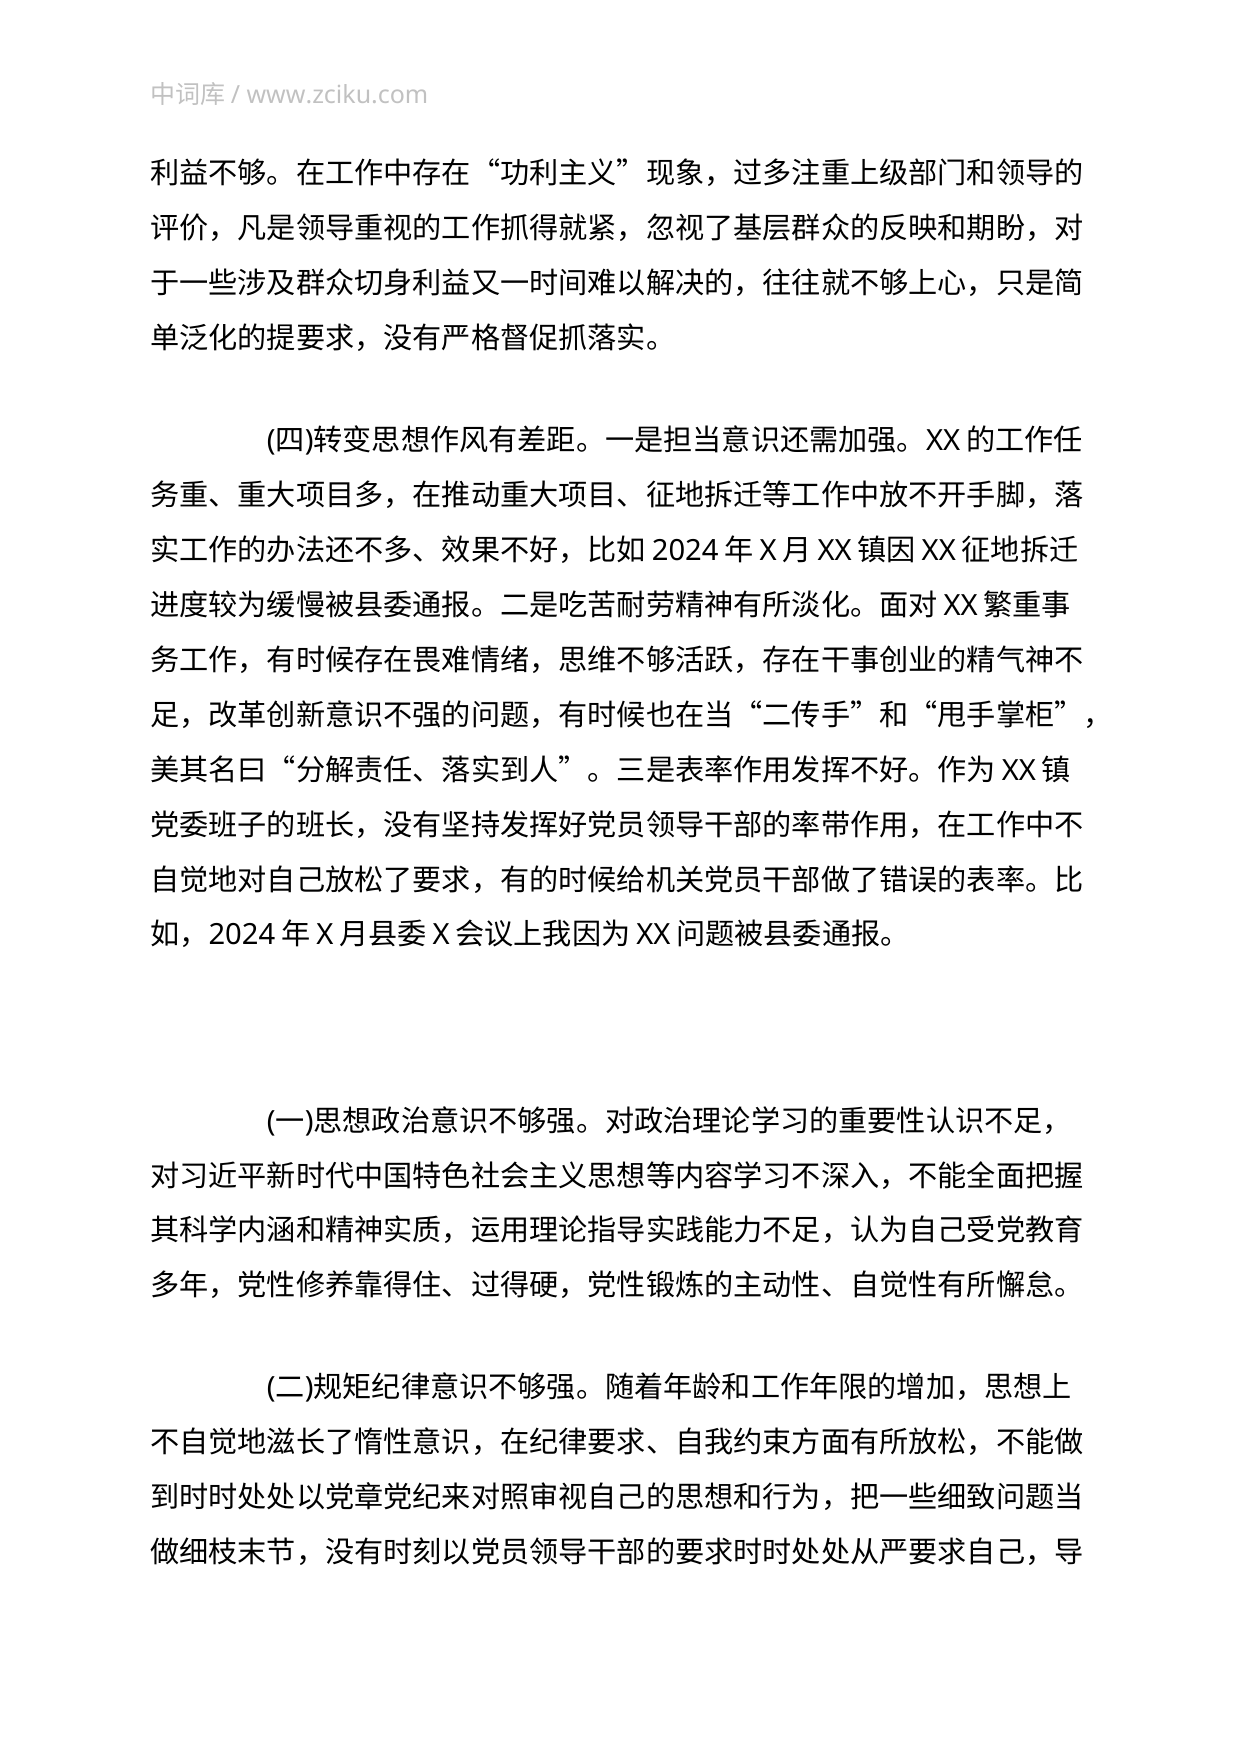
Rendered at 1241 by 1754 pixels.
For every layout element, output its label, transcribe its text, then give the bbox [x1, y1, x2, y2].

text (一)思想政治意识不够强。对政治理论学习的重要性认识不足，对习近平新时代中国特色社会主义思想等内容学习不深入，不能全面把握其科学内涵和精神实质，运用理论指导实践能力不足，认为自己受党教育多年，党性修养靠得住、过得硬，党性锻炼的主动性、自觉性有所懈怠。 [150, 1097, 1090, 1304]
text (四)转变思想作风有差距。一是担当意识还需加强。XX的工作任务重、重大项目多，在推动重大项目、征地拆迁等工作中放不开手脚，落实工作的办法还不多、效果不好，比如2024年X月XX镇因XX征地拆迁进度较为缓慢被县委通报。二是吃苦耐劳精神有所淡化。面对XX繁重事务工作，有时候存在畏难情绪，思维不够活跃，存在干事创业的精气神不足，改革创新意识不强的问题，有时候也在当“二传手”和“甩手掌柜”，美其名曰“分解责任、落实到人”。三是表率作用发挥不好。作为XX镇党委班子的班长，没有坚持发挥好党员领导干部的率带作用，在工作中不自觉地对自己放松了要求，有的时候给机关党员干部做了错误的表率。比如，2024年X月县委X会议上我因为XX问题被县委通报。 [150, 416, 1090, 953]
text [150, 1364, 1090, 1571]
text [150, 150, 1090, 357]
